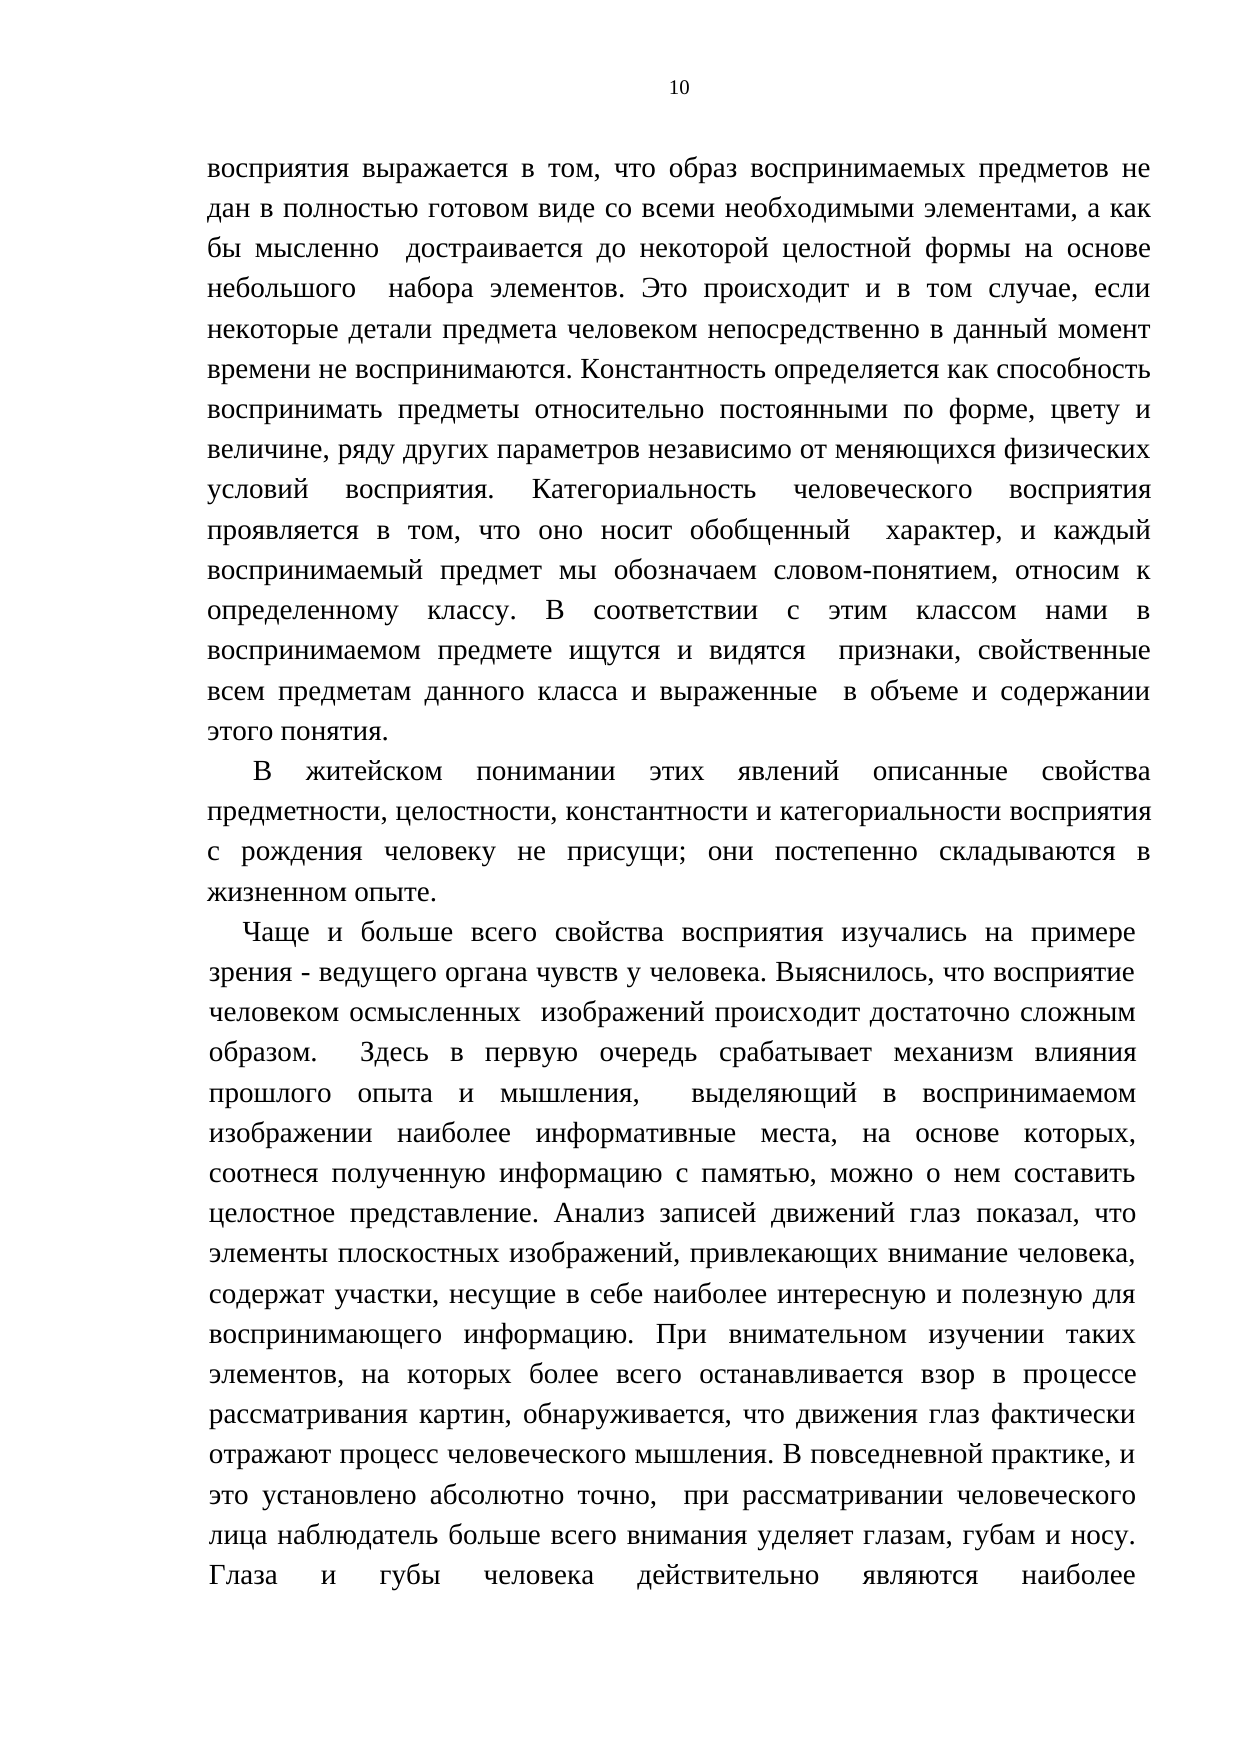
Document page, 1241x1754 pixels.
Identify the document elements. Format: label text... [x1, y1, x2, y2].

text В житейском понимании этих явлений описанные свойства предметности, целостности, константности и категориальности восприятия с рождения человеку не присущи; они постепенно складываются в жизненном опыте. [207, 753, 1152, 907]
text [209, 914, 1137, 1591]
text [207, 150, 1152, 746]
